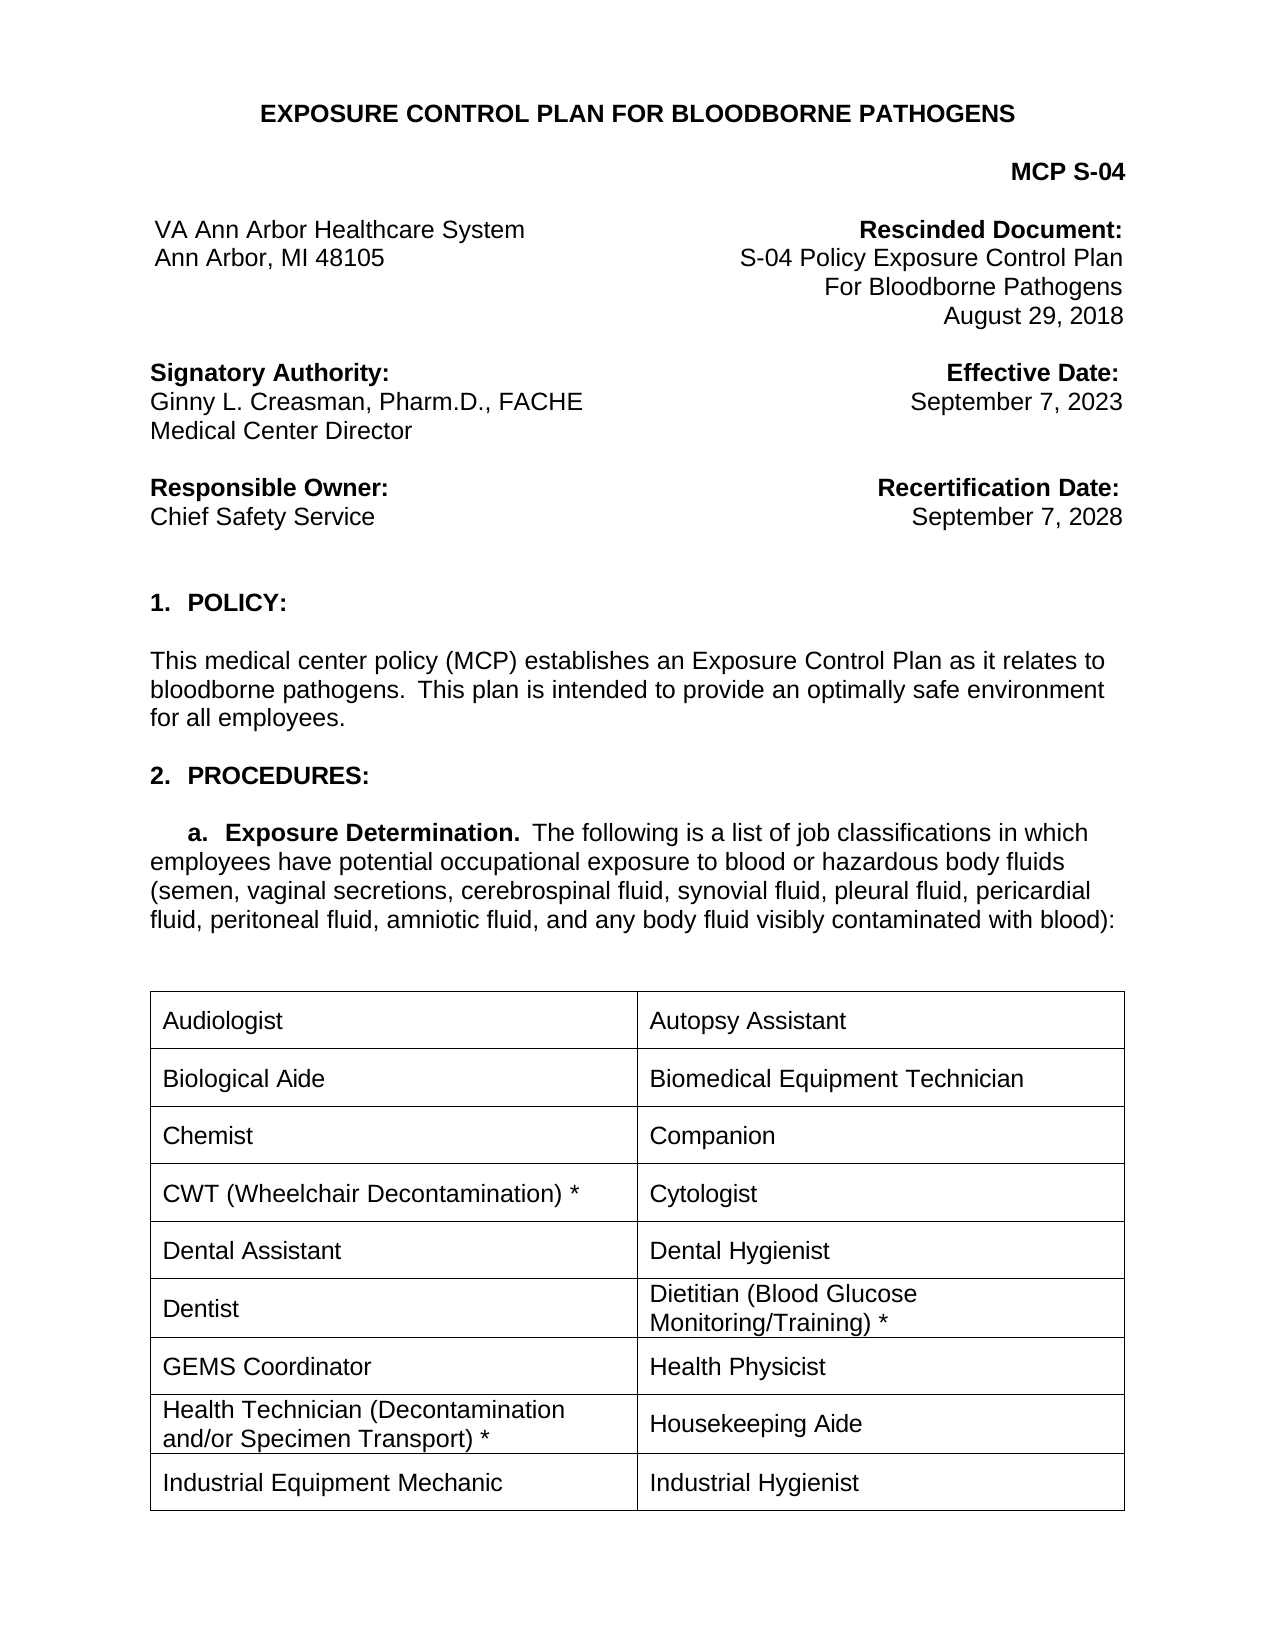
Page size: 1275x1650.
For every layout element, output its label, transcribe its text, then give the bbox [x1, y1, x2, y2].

table_cell Chemist [151, 1107, 637, 1163]
text Ginny L. Creasman, Pharm.D., FACHE September 7, 2023 Medical Center Director [150, 387, 1123, 444]
table_cell GEMS Coordinator [151, 1338, 637, 1394]
subtitle POLICY: [150, 588, 1164, 617]
text This medical center policy (MCP) establishes an Exposure Control Plan as it relates to bloodborne pathogens. This plan is intended to provide an optimally safe environment for all employees. [150, 646, 1106, 732]
text Chief Safety Service September 7, 2028 [150, 502, 1164, 531]
table_cell Industrial Equipment Mechanic [151, 1454, 637, 1510]
text August 29, 2018 [150, 301, 1124, 329]
subtitle Signatory Authority: Effective Date: [150, 358, 1164, 387]
text VA Ann Arbor Healthcare System Rescinded Document: Ann Arbor, MI 48105 S-04 Policy Exposure Control Plan For Bloodborne Pathogens [150, 214, 1123, 301]
table_cell Biological Aide [151, 1049, 637, 1106]
table_cell Cytologist [638, 1164, 1124, 1221]
subtitle Responsible Owner: Recertification Date: [150, 473, 1164, 502]
table_header Autopsy Assistant [638, 992, 1124, 1048]
subtitle EXPOSURE CONTROL PLAN FOR BLOODBORNE PATHOGENS [139, 98, 1136, 127]
table_cell Health Technician (Decontamination and/or Specimen Transport) * [151, 1395, 637, 1453]
table_cell Dentist [151, 1279, 637, 1337]
subtitle PROCEDURES: [150, 761, 1164, 790]
table_cell CWT (Wheelchair Decontamination) * [151, 1164, 637, 1221]
table_cell Dental Hygienist [638, 1222, 1124, 1278]
table_cell Companion [638, 1107, 1124, 1163]
list Exposure Determination. The following is a list of job classifications in which employees have potential occupational exposure to blood or hazardous body fluids (semen, vaginal secretions, cerebrospinal fluid, synovial fluid, pleural fluid, pericardial fluid, peritoneal fluid, amniotic fluid, and any body fluid visibly contaminated with blood): [150, 818, 1116, 933]
table_cell Housekeeping Aide [638, 1395, 1124, 1453]
table_cell Dietitian (Blood Glucose Monitoring/Training) * [638, 1279, 1124, 1337]
table_cell Biomedical Equipment Technician [638, 1049, 1124, 1106]
text MCP S-04 [150, 157, 1126, 185]
table_cell Health Physicist [638, 1338, 1124, 1394]
table_cell Dental Assistant [151, 1222, 637, 1278]
table_header Audiologist [151, 992, 637, 1048]
table_cell Industrial Hygienist [638, 1454, 1124, 1510]
